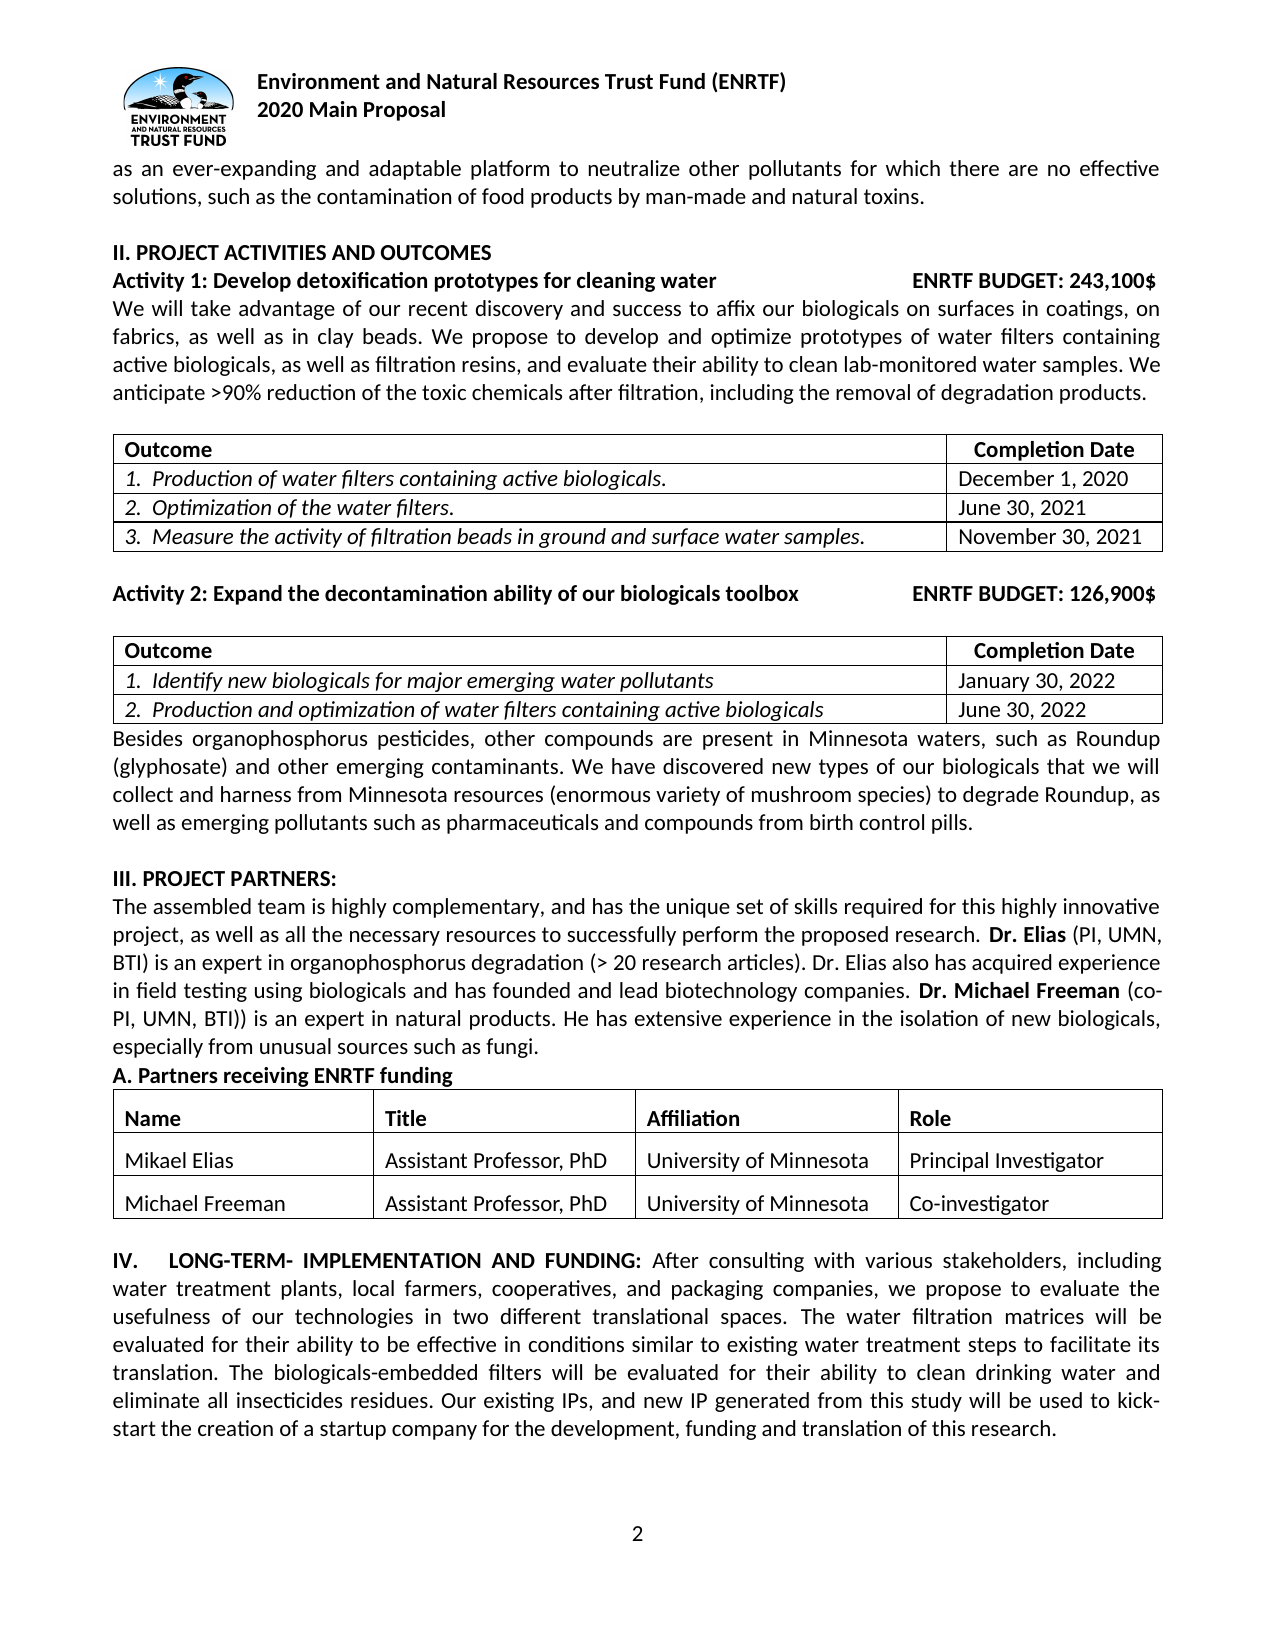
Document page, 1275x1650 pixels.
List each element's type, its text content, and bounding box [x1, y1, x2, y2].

table_header Role [899, 1090, 1162, 1132]
text Activity 1: Develop detoxification prototypes for cleaning water ENRTF BUDGET: 243,100$ [112, 266, 1162, 294]
picture [123, 67, 234, 146]
table_header Completion Date [947, 637, 1162, 665]
table_header Completion Date [947, 435, 1162, 463]
table_cell 1. Identify new biologicals for major emerging water pollutants [114, 666, 946, 694]
table_cell University of Minnesota [636, 1176, 898, 1217]
table_header Outcome [114, 637, 946, 665]
text A. Partners receiving ENRTF funding [112, 1060, 1162, 1089]
table_cell Principal Investigator [899, 1133, 1162, 1175]
table_header Outcome [114, 435, 946, 463]
table_cell Mikael Elias [114, 1133, 373, 1175]
table_cell 3. Measure the activity of filtration beads in ground and surface water samples. [114, 523, 946, 551]
text We will take advantage of our recent discovery and success to affix our biologicals on surfaces in coatings, on fabrics, as well as in clay beads. We propose to develop and optimize prototypes of water filters containing active biologicals, as well as filtration resins, and evaluate their ability to clean lab-monitored water samples. We anticipate >90% reduction of the toxic chemicals after filtration, including the removal of degradation products. [112, 294, 1162, 406]
table_cell June 30, 2021 [947, 494, 1162, 521]
text III. PROJECT PARTNERS: [112, 864, 1162, 892]
table_cell January 30, 2022 [947, 666, 1162, 694]
text Besides organophosphorus pesticides, other compounds are present in Minnesota waters, such as Roundup (glyphosate) and other emerging contaminants. We have discovered new types of our biologicals that we will collect and harness from Minnesota resources (enormous variety of mushroom species) to degrade Roundup, as well as emerging pollutants such as pharmaceuticals and compounds from birth control pills. [112, 724, 1162, 836]
table_cell November 30, 2021 [947, 523, 1162, 551]
table_header Name [114, 1090, 373, 1132]
table_cell Assistant Professor, PhD [374, 1133, 635, 1175]
table_cell 2. Production and optimization of water filters containing active biologicals [114, 695, 946, 723]
table_cell Assistant Professor, PhD [374, 1176, 635, 1217]
text II. PROJECT ACTIVITIES AND OUTCOMES [112, 238, 1162, 266]
table_cell Co-investigator [899, 1176, 1162, 1217]
text Activity 2: Expand the decontamination ability of our biologicals toolbox ENRTF BUDGET: 126,900$ [112, 579, 1162, 608]
text The assembled team is highly complementary, and has the unique set of skills required for this highly innovative project, as well as all the necessary resources to successfully perform the proposed research. Dr. Elias (PI, UMN, BTI) is an expert in organophosphorus degradation (> 20 research articles). Dr. Elias also has acquired experience in field testing using biologicals and has founded and lead biotechnology companies. Dr. Michael Freeman (co-PI, UMN, BTI)) is an expert in natural products. He has extensive experience in the isolation of new biologicals, especially from unusual sources such as fungi. [112, 892, 1162, 1060]
table_cell University of Minnesota [636, 1133, 898, 1175]
table_header Title [374, 1090, 635, 1132]
table_cell 2. Optimization of the water filters. [114, 494, 946, 521]
text IV. LONG-TERM- IMPLEMENTATION AND FUNDING: After consulting with various stakeholders, including water treatment plants, local farmers, cooperatives, and packaging companies, we propose to evaluate the usefulness of our technologies in two different translational spaces. The water filtration matrices will be evaluated for their ability to be effective in conditions similar to existing water treatment steps to facilitate its translation. The biologicals-embedded filters will be evaluated for their ability to clean drinking water and eliminate all insecticides residues. Our existing IPs, and new IP generated from this study will be used to kick-start the creation of a startup company for the development, funding and translation of this research. [112, 1246, 1162, 1443]
table_cell Michael Freeman [114, 1176, 373, 1217]
table_cell June 30, 2022 [947, 695, 1162, 723]
table_header Affiliation [636, 1090, 898, 1132]
table_cell 1. Production of water filters containing active biologicals. [114, 464, 946, 492]
table_cell December 1, 2020 [947, 464, 1162, 492]
